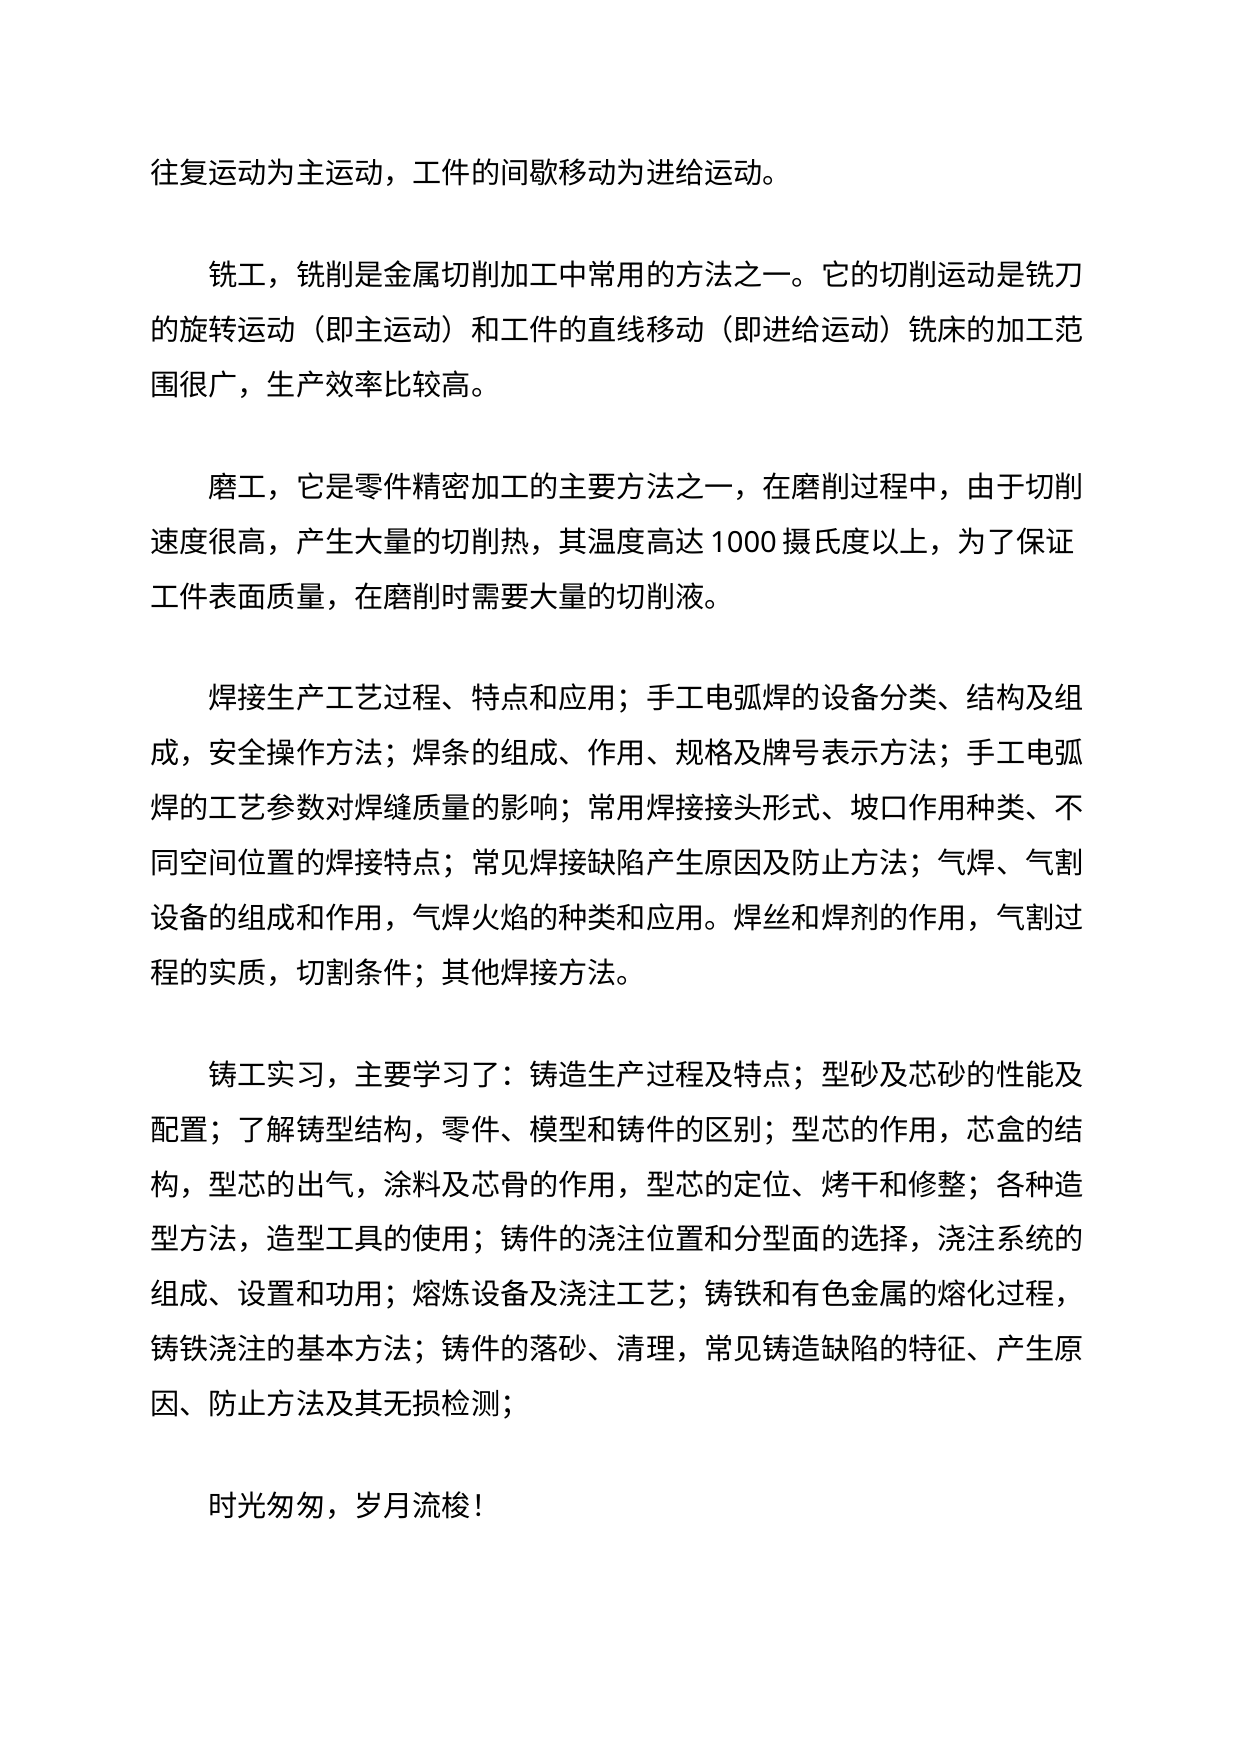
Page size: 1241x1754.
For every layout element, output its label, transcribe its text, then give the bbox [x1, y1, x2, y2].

text 铣工，铣削是金属切削加工中常用的方法之一。它的切削运动是铣刀的旋转运动（即主运动）和工件的直线移动（即进给运动）铣床的加工范围很广，生产效率比较高。 [150, 252, 1090, 404]
text 磨工，它是零件精密加工的主要方法之一，在磨削过程中，由于切削速度很高，产生大量的切削热，其温度高达1000摄氏度以上，为了保证工件表面质量，在磨削时需要大量的切削液。 [150, 463, 1090, 616]
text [150, 150, 1090, 192]
text 焊接生产工艺过程、特点和应用；手工电弧焊的设备分类、结构及组成，安全操作方法；焊条的组成、作用、规格及牌号表示方法；手工电弧焊的工艺参数对焊缝质量的影响；常用焊接接头形式、坡口作用种类、不同空间位置的焊接特点；常见焊接缺陷产生原因及防止方法；气焊、气割设备的组成和作用，气焊火焰的种类和应用。焊丝和焊剂的作用，气割过程的实质，切割条件；其他焊接方法。 [150, 675, 1090, 992]
text 时光匆匆，岁月流梭！ [150, 1482, 1090, 1525]
text 铸工实习，主要学习了：铸造生产过程及特点；型砂及芯砂的性能及配置；了解铸型结构，零件、模型和铸件的区别；型芯的作用，芯盒的结构，型芯的出气，涂料及芯骨的作用，型芯的定位、烤干和修整；各种造型方法，造型工具的使用；铸件的浇注位置和分型面的选择，浇注系统的组成、设置和功用；熔炼设备及浇注工艺；铸铁和有色金属的熔化过程，铸铁浇注的基本方法；铸件的落砂、清理，常见铸造缺陷的特征、产生原因、防止方法及其无损检测； [150, 1051, 1090, 1423]
